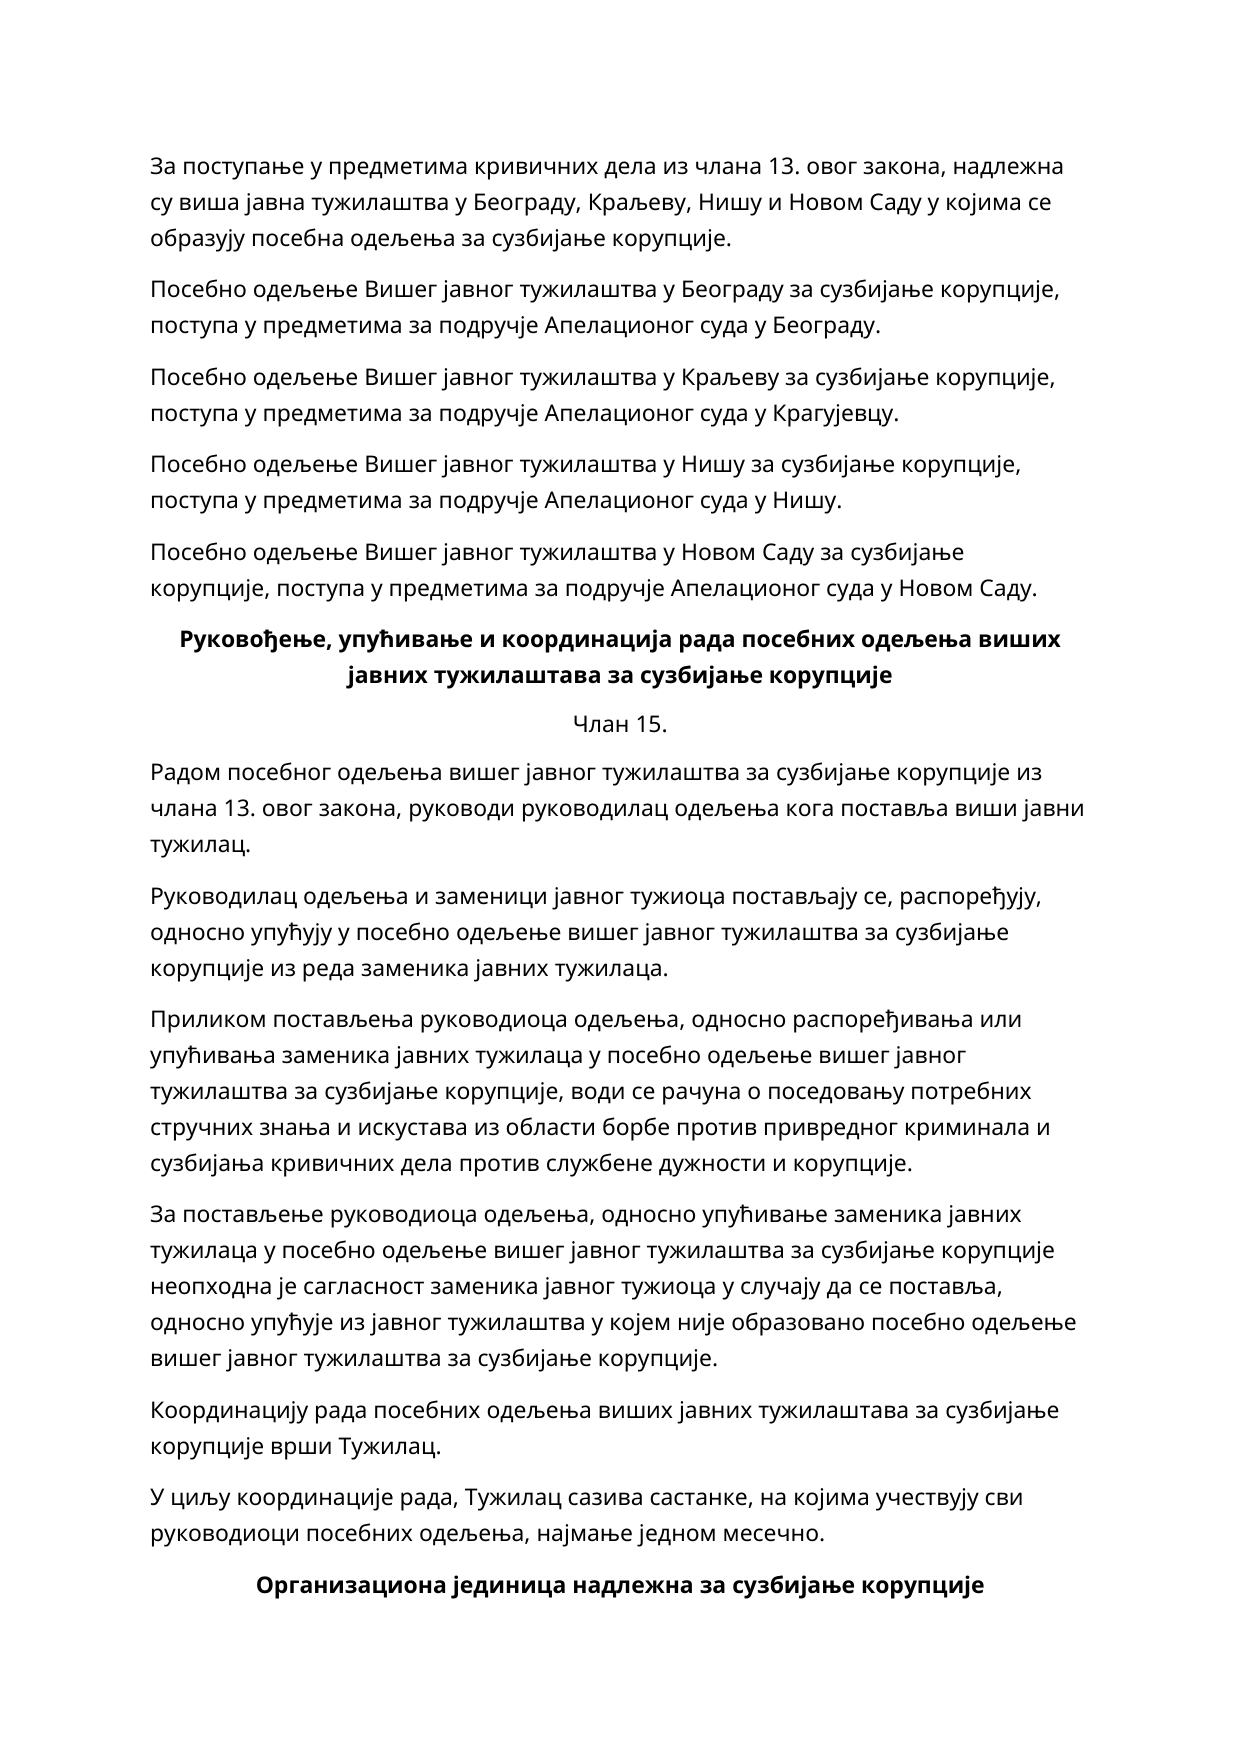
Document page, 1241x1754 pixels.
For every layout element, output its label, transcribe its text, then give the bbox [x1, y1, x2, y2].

text Посебно одељење Вишег јавног тужилаштва у Нишу за сузбијање корупције, поступа у предметима за подручје Апелационог суда у Нишу. [150, 448, 1090, 516]
text Координацију рада посебних одељења виших јавних тужилаштава за сузбијање корупције врши Тужилац. [150, 1394, 1090, 1461]
text Радом посебног одељења вишег јавног тужилаштва за сузбијање корупције из члана 13. овог закона, руководи руководилац одељења кога поставља виши јавни тужилац. [150, 756, 1090, 859]
text У циљу координације рада, Тужилац сазива састанке, на којима учествују сви руководиоци посебних одељења, најмање једном месечно. [150, 1481, 1090, 1548]
text За постављење руководиоца одељења, односно упућивање заменика јавних тужилаца у посебно одељење вишег јавног тужилаштва за сузбијање корупције неопходна је сагласност заменика јавног тужиоца у случају да се поставља, односно упућује из јавног тужилаштва у којем није образовано посебно одељење вишег јавног тужилаштва за сузбијање корупције. [150, 1198, 1090, 1373]
text Посебно одељење Вишег јавног тужилаштва у Краљеву за сузбијање корупције, поступа у предметима за подручје Апелационог суда у Крагујевцу. [150, 361, 1090, 428]
text Члан 15. [150, 708, 1090, 739]
text За поступање у предметима кривичних дела из члана 13. овог закона, надлежна су виша јавна тужилаштва у Београду, Краљеву, Нишу и Новом Саду у којима се образују посебна одељења за сузбијање корупције. [150, 150, 1090, 253]
text Руковођење, упућивање и координација рада посебних одељења виших јавних тужилаштава за сузбијање корупције [150, 623, 1090, 691]
text Руководилац одељења и заменици јавног тужиоца постављају се, распоређују, односно упућују у посебно одељење вишег јавног тужилаштва за сузбијање корупције из реда заменика јавних тужилаца. [150, 880, 1090, 983]
text Приликом постављења руководиоца одељења, односно распоређивања или упућивања заменика јавних тужилаца у посебно одељење вишег јавног тужилаштва за сузбијање корупције, води се рачуна о поседовању потребних стручних знања и искустава из области борбе против привредног криминала и сузбијања кривичних дела против службене дужности и корупције. [150, 1003, 1090, 1178]
text Посебно одељење Вишег јавног тужилаштва у Београду за сузбијање корупције, поступа у предметима за подручје Апелационог суда у Београду. [150, 273, 1090, 341]
text Посебно одељење Вишег јавног тужилаштва у Новом Саду за сузбијање корупције, поступа у предметима за подручје Апелационог суда у Новом Саду. [150, 536, 1090, 603]
text Oрганизациона јединица надлежна за сузбијање корупције [150, 1569, 1090, 1600]
